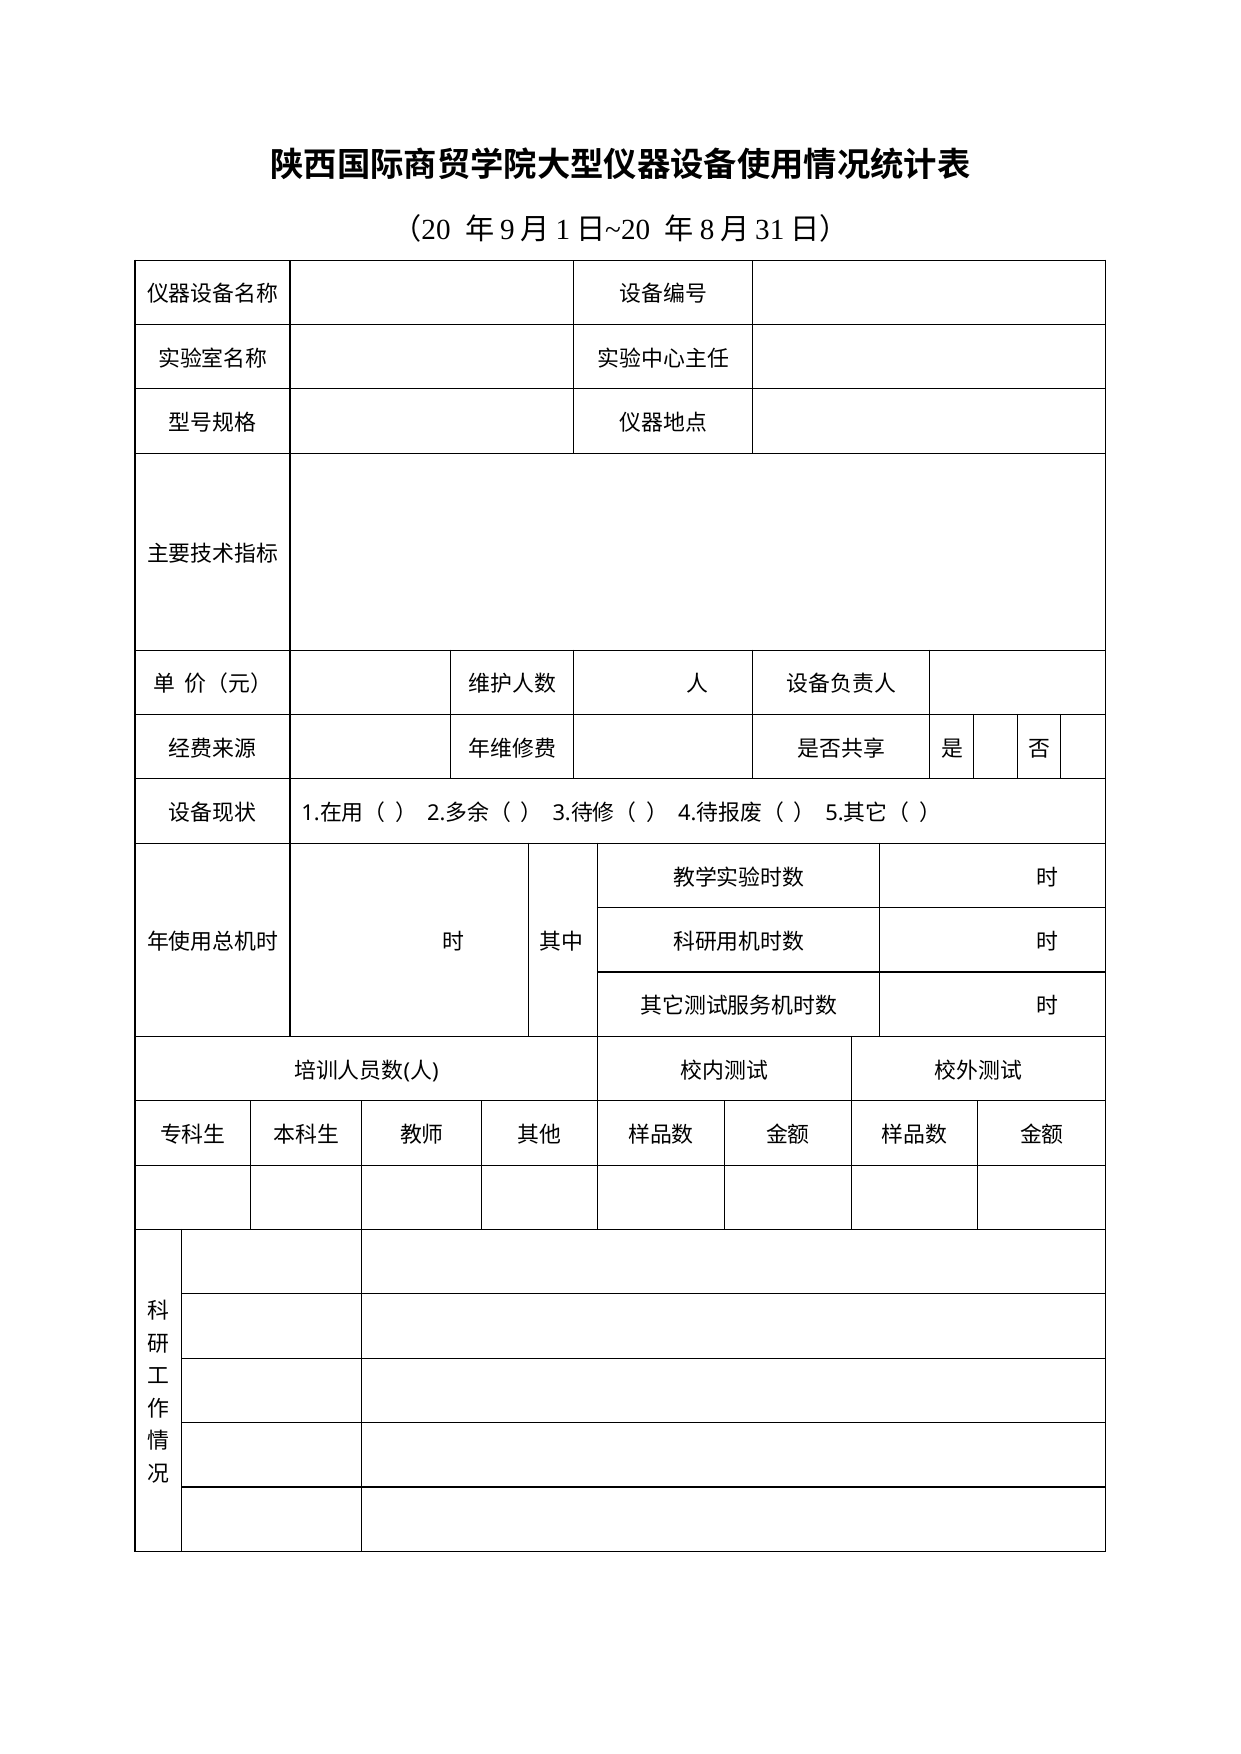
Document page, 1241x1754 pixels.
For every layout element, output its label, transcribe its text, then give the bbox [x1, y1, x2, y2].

table_cell 样品数 [852, 1101, 977, 1164]
table_cell 实验室名称 [136, 325, 289, 388]
table_cell 维护人数 [451, 651, 573, 714]
table_cell [291, 454, 1105, 649]
table_cell [753, 325, 1105, 388]
table_cell [182, 1230, 361, 1293]
table_cell [362, 1294, 1105, 1358]
text （20 年9月1日~20 年8月31日） [145, 194, 1096, 259]
table_cell 其中 [529, 844, 597, 1036]
table_cell 实验中心主任 [574, 325, 752, 388]
table_cell 教学实验时数 [598, 844, 879, 907]
table_header 设备编号 [574, 261, 752, 324]
table_cell [291, 651, 450, 714]
table_cell [291, 389, 573, 453]
table_cell [482, 1166, 597, 1229]
table_cell [362, 1230, 1105, 1293]
table_cell [291, 325, 573, 388]
table_cell 科研用机时数 [598, 908, 879, 971]
table_cell 年使用总机时 [136, 844, 289, 1036]
table_cell 1.在用（ ） 2.多余（ ） 3.待修（ ） 4.待报废（ ） 5.其它（ ） [291, 779, 1105, 843]
table_cell 型号规格 [136, 389, 289, 453]
table_cell [182, 1294, 361, 1358]
table_cell [362, 1166, 481, 1229]
table_cell [930, 651, 1105, 714]
table_cell [362, 1423, 1105, 1486]
table_cell [182, 1359, 361, 1422]
table_cell 否 [1018, 715, 1060, 778]
table_cell 仪器地点 [574, 389, 752, 453]
table_cell 科研 工作情况 [136, 1230, 181, 1551]
table_cell [182, 1488, 361, 1551]
table_cell [136, 1166, 250, 1229]
table_cell 是否共享 [753, 715, 929, 778]
table_cell 本科生 [251, 1101, 361, 1164]
table_cell 单 价（元） [136, 651, 289, 714]
table_cell [251, 1166, 361, 1229]
table_cell 样品数 [598, 1101, 724, 1164]
table_cell [753, 389, 1105, 453]
table_header [291, 261, 573, 324]
table_cell 时 [291, 844, 528, 1036]
table_cell [852, 1166, 977, 1229]
table_cell 主要技术指标 [136, 454, 289, 649]
table_header 仪器设备名称 [136, 261, 289, 324]
text 陕西国际商贸学院大型仪器设备使用情况统计表 [145, 129, 1096, 194]
table_cell 时 [880, 844, 1105, 907]
table_cell 其他 [482, 1101, 597, 1164]
table_cell [974, 715, 1017, 778]
table_cell 经费来源 [136, 715, 289, 778]
table_cell 其它测试服务机时数 [598, 973, 879, 1036]
table_cell [362, 1488, 1105, 1551]
table_cell 时 [880, 908, 1105, 971]
table_cell [182, 1423, 361, 1486]
table_cell 金额 [725, 1101, 851, 1164]
table_cell 年维修费 [451, 715, 573, 778]
table_cell [725, 1166, 851, 1229]
table_cell 人 [574, 651, 752, 714]
table_cell [1061, 715, 1105, 778]
table_cell 校内测试 [598, 1037, 851, 1100]
table_cell 设备负责人 [753, 651, 929, 714]
table_cell 时 [880, 973, 1105, 1036]
table_cell 专科生 [136, 1101, 250, 1164]
table_cell [598, 1166, 724, 1229]
table_cell 设备现状 [136, 779, 289, 843]
table_cell [362, 1359, 1105, 1422]
table_cell [574, 715, 752, 778]
table_cell 金额 [978, 1101, 1105, 1164]
table_cell 是 [930, 715, 973, 778]
table_cell 培训人员数(人) [136, 1037, 597, 1100]
table_cell 校外测试 [852, 1037, 1105, 1100]
table_header [753, 261, 1105, 324]
table_cell [291, 715, 450, 778]
table_cell [978, 1166, 1105, 1229]
table_cell 教师 [362, 1101, 481, 1164]
